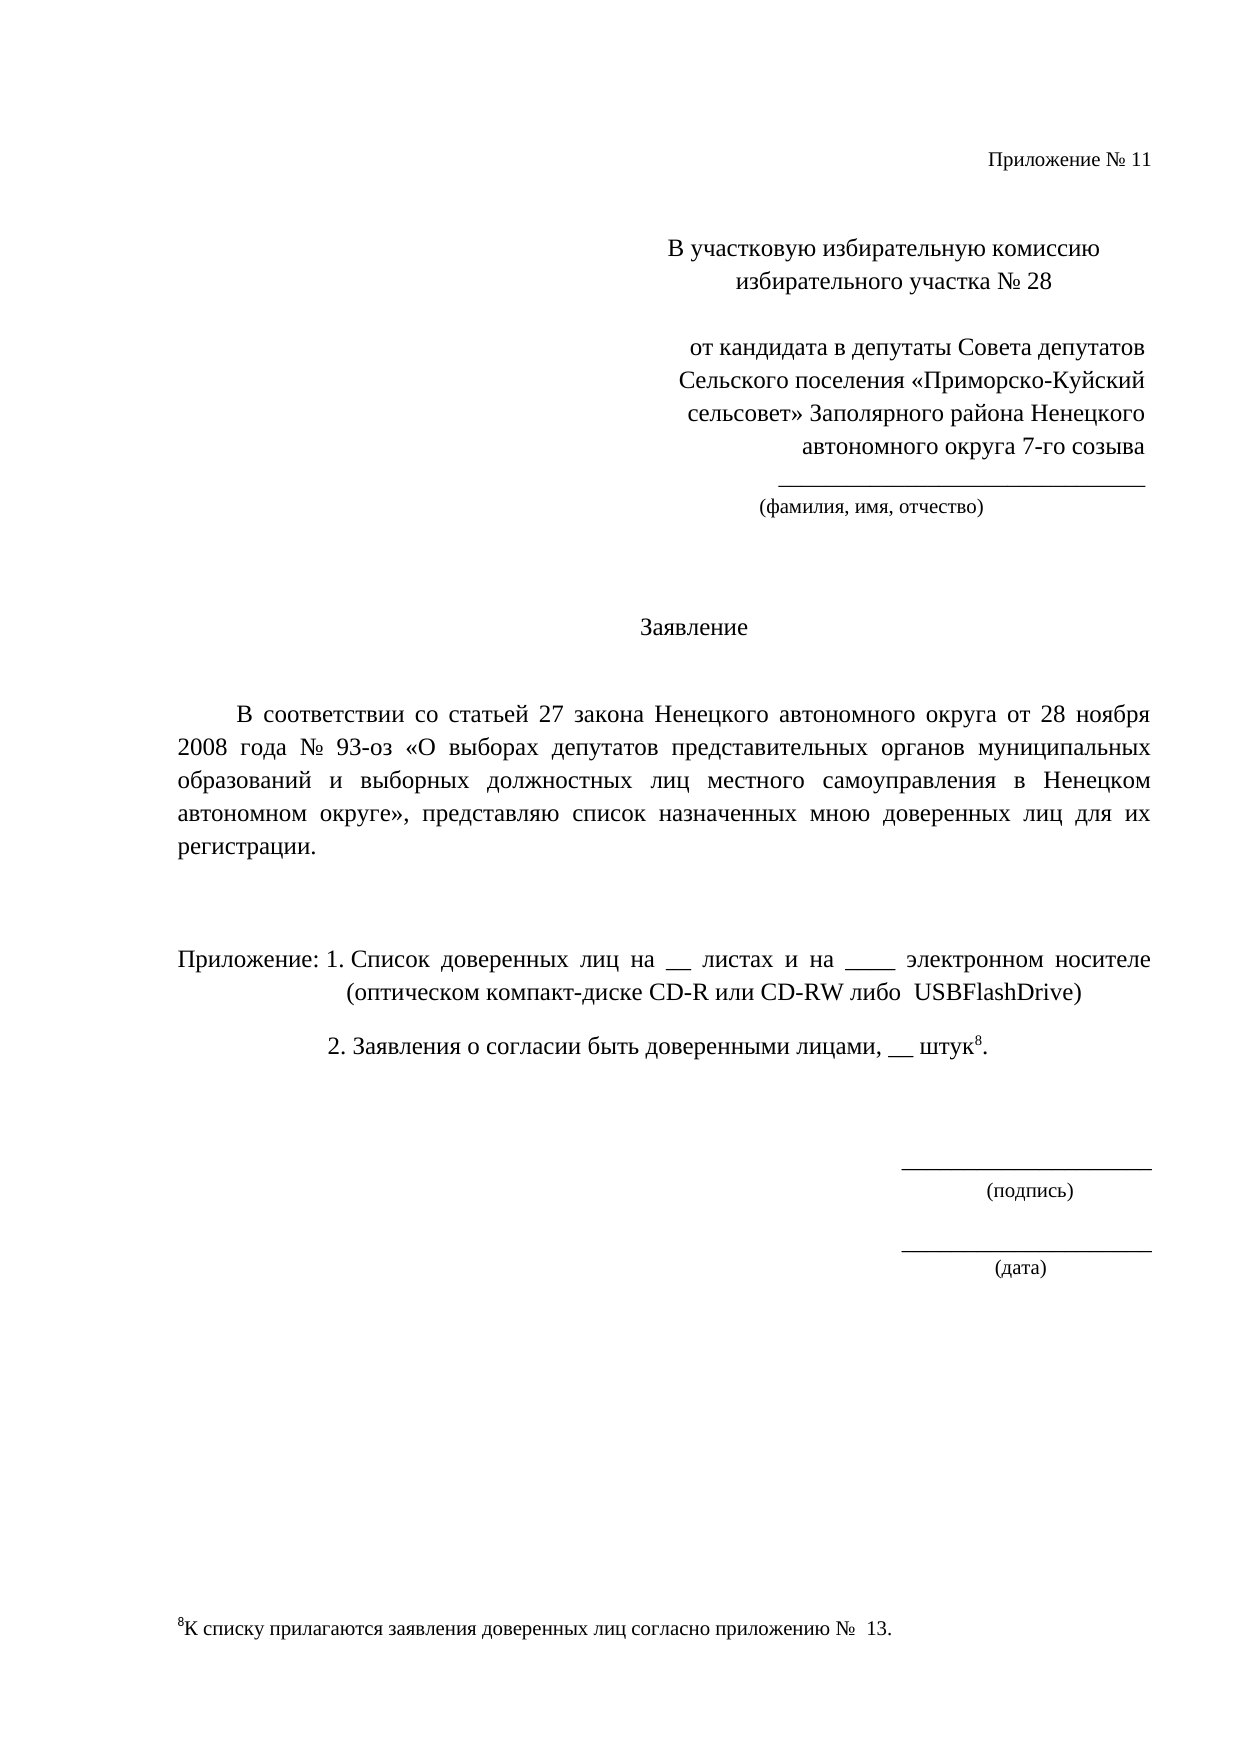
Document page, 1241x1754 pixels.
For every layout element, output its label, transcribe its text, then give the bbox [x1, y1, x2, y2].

text Приложение № 11 [679, 147, 1152, 171]
text В соответствии со статьей 27 закона Ненецкого автономного округа от 28 ноября 2008 года № 93-оз «О выборах депутатов представительных органов муниципальных образований и выборных должностных лиц местного самоуправления в Ненецком автономном округе», представляю список назначенных мною доверенных лиц для их регистрации. [177, 699, 1152, 860]
table_header В участковую избирательную комиссию избирательного участка № 28 от кандидата в депутаты Совета депутатов Сельского поселения «Приморско-Куйский сельсовет» Заполярного района Ненецкого автономного округа 7-го созыва ________________________________ (фамилия, имя, отчество) [591, 233, 1152, 523]
text ____________________ [177, 1226, 1152, 1255]
text ____________________ [177, 1144, 1152, 1173]
text (дата) [890, 1255, 1152, 1279]
text Заявление [177, 612, 1152, 641]
text (подпись) [908, 1178, 1152, 1202]
text Приложение: 1. Список доверенных лиц на __ листах и на ____ электронном носителе (оптическом компакт-диске CD-R или CD-RW либо USBFlashDrive) [177, 944, 1152, 1006]
text 2. Заявления о согласии быть доверенными лицами, __ штук. [177, 1031, 1152, 1060]
